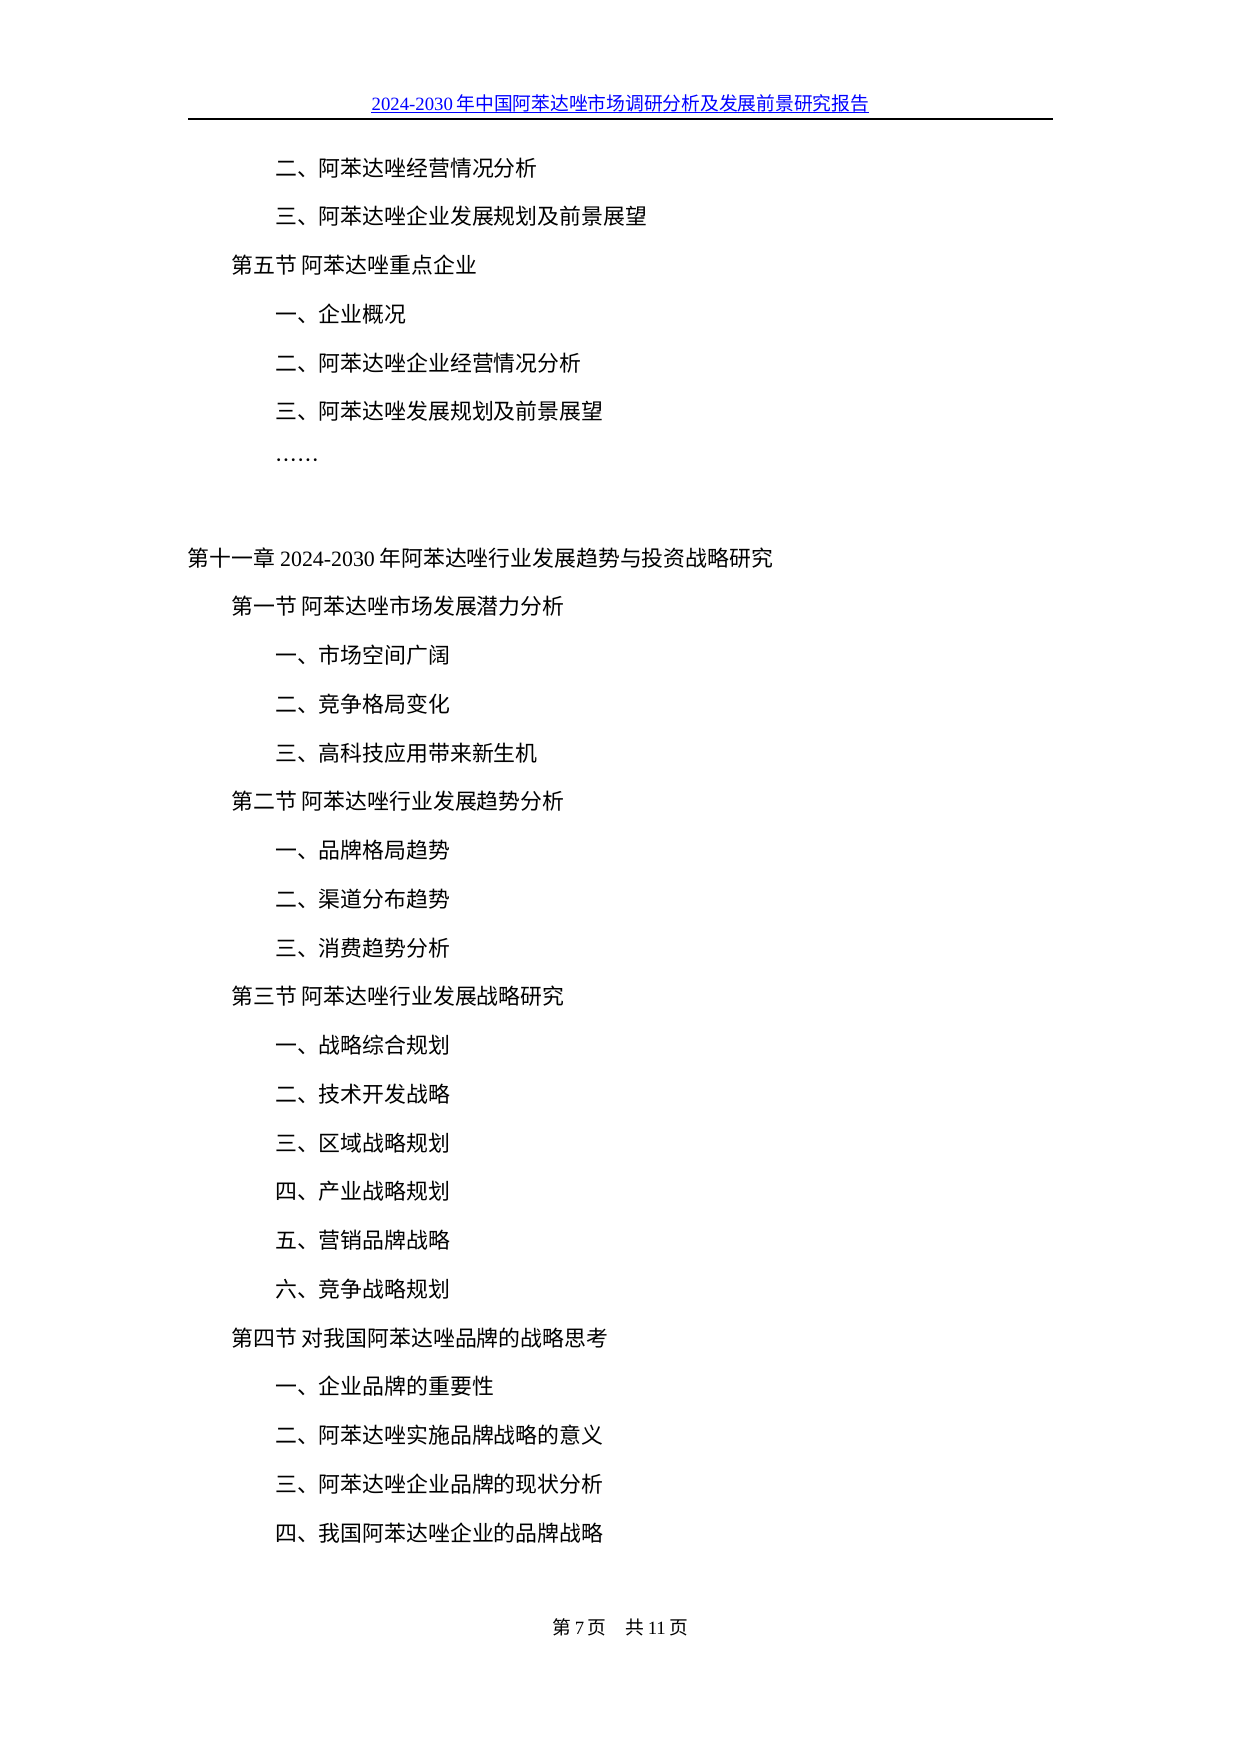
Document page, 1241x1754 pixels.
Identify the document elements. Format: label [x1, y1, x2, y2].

text [187, 150, 1053, 1548]
